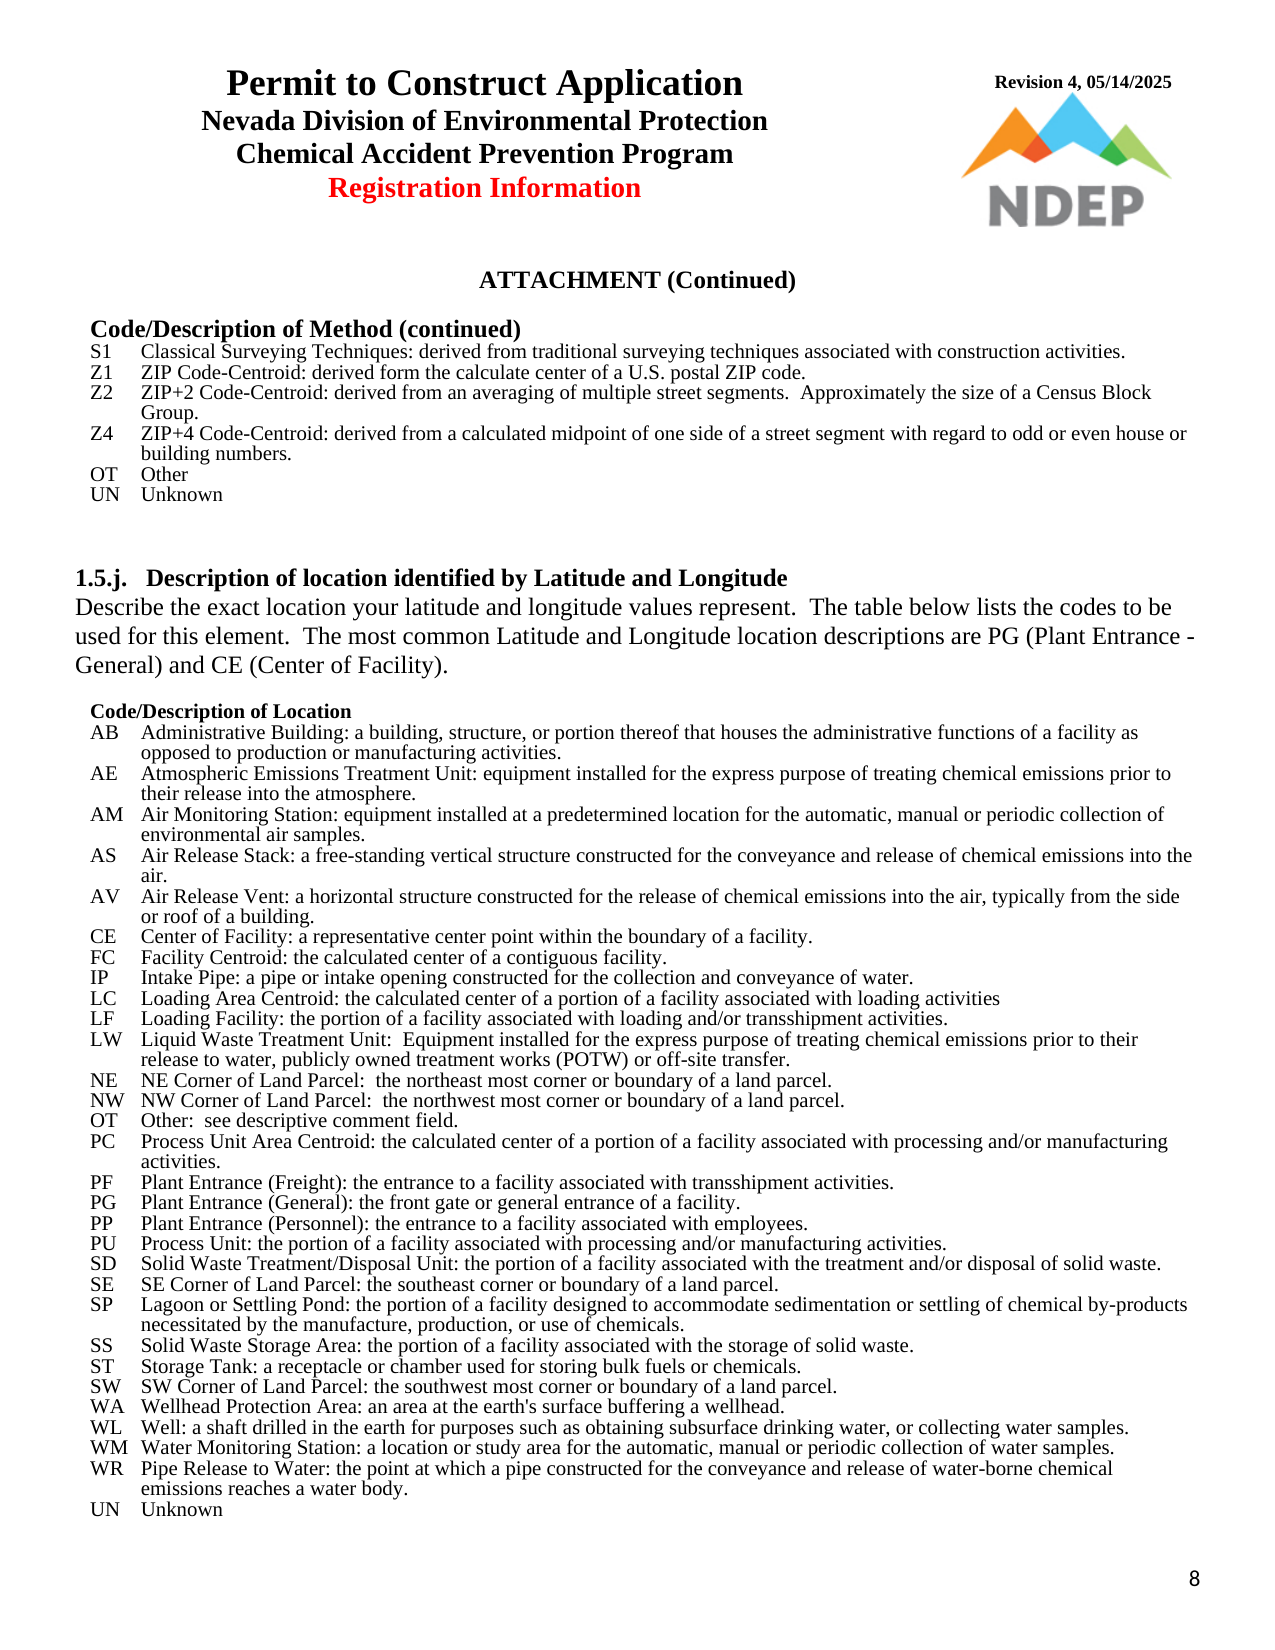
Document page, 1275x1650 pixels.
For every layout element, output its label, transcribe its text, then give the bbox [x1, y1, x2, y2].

text AE Atmospheric Emissions Treatment Unit: equipment installed for the express purpose of treating chemical emissions prior to their release into the atmosphere. [90, 764, 1200, 805]
text PF Plant Entrance (Freight): the entrance to a facility associated with transshipment activities. [90, 1173, 1200, 1193]
text Z2 ZIP+2 Code-Centroid: derived from an averaging of multiple street segments. Approximately the size of a Census Block Group. [90, 383, 1200, 424]
text WL Well: a shaft drilled in the earth for purposes such as obtaining subsurface drinking water, or collecting water samples. [90, 1418, 1200, 1438]
text AB Administrative Building: a building, structure, or portion thereof that houses the administrative functions of a facility as opposed to production or manufacturing activities. [90, 723, 1200, 764]
text ATTACHMENT (Continued) [75, 265, 1200, 294]
text OT Other: see descriptive comment field. [90, 1112, 1200, 1132]
text ST Storage Tank: a receptacle or chamber used for storing bulk fuels or chemicals. [90, 1357, 1200, 1377]
text NW NW Corner of Land Parcel: the northwest most corner or boundary of a land parcel. [90, 1091, 1200, 1112]
text UN Unknown [90, 1500, 1200, 1520]
text SS Solid Waste Storage Area: the portion of a facility associated with the storage of solid waste. [90, 1336, 1200, 1357]
text NE NE Corner of Land Parcel: the northeast most corner or boundary of a land parcel. [90, 1071, 1200, 1091]
text WA Wellhead Protection Area: an area at the earth's surface buffering a wellhead. [90, 1398, 1200, 1418]
text PG Plant Entrance (General): the front gate or general entrance of a facility. [90, 1193, 1200, 1214]
text CE Center of Facility: a representative center point within the boundary of a facility. [90, 928, 1200, 948]
text SP Lagoon or Settling Pond: the portion of a facility designed to accommodate sedimentation or settling of chemical by-products necessitated by the manufacture, production, or use of chemicals. [90, 1295, 1200, 1336]
text UN Unknown [90, 486, 1200, 506]
text AM Air Monitoring Station: equipment installed at a predetermined location for the automatic, manual or periodic collection of environmental air samples. [90, 805, 1200, 846]
text S1 Classical Surveying Techniques: derived from traditional surveying techniques associated with construction activities. [90, 342, 1200, 363]
text WM Water Monitoring Station: a location or study area for the automatic, manual or periodic collection of water samples. [90, 1438, 1200, 1459]
text LC Loading Area Centroid: the calculated center of a portion of a facility associated with loading activities [90, 989, 1200, 1009]
text LW Liquid Waste Treatment Unit: Equipment installed for the express purpose of treating chemical emissions prior to their release to water, publicly owned treatment works (POTW) or off-site transfer. [90, 1030, 1200, 1071]
text Z4 ZIP+4 Code-Centroid: derived from a calculated midpoint of one side of a street segment with regard to odd or even house or building numbers. [90, 424, 1200, 465]
text Code/Description of Method (continued) [90, 318, 1200, 342]
text SD Solid Waste Treatment/Disposal Unit: the portion of a facility associated with the treatment and/or disposal of solid waste. [90, 1254, 1200, 1275]
text PC Process Unit Area Centroid: the calculated center of a portion of a facility associated with processing and/or manufacturing activities. [90, 1132, 1200, 1173]
text PU Process Unit: the portion of a facility associated with processing and/or manufacturing activities. [90, 1234, 1200, 1254]
text 1.5.j. Description of location identified by Latitude and Longitude [75, 563, 1200, 592]
text AS Air Release Stack: a free-standing vertical structure constructed for the conveyance and release of chemical emissions into the air. [90, 846, 1200, 887]
text IP Intake Pipe: a pipe or intake opening constructed for the collection and conveyance of water. [90, 968, 1200, 989]
text FC Facility Centroid: the calculated center of a contiguous facility. [90, 948, 1200, 968]
text Z1 ZIP Code-Centroid: derived form the calculate center of a U.S. postal ZIP code. [90, 363, 1200, 383]
picture [961, 92, 1172, 227]
text Code/Description of Location [90, 703, 1200, 723]
text AV Air Release Vent: a horizontal structure constructed for the release of chemical emissions into the air, typically from the side or roof of a building. [90, 887, 1200, 928]
text LF Loading Facility: the portion of a facility associated with loading and/or transshipment activities. [90, 1009, 1200, 1030]
text SW SW Corner of Land Parcel: the southwest most corner or boundary of a land parcel. [90, 1377, 1200, 1398]
text Describe the exact location your latitude and longitude values represent. The table below lists the codes to be used for this element. The most common Latitude and Longitude location descriptions are PG (Plant Entrance - General) and CE (Center of Facility). [75, 592, 1200, 678]
text SE SE Corner of Land Parcel: the southeast corner or boundary of a land parcel. [90, 1275, 1200, 1295]
text OT Other [90, 465, 1200, 486]
text PP Plant Entrance (Personnel): the entrance to a facility associated with employees. [90, 1214, 1200, 1234]
text WR Pipe Release to Water: the point at which a pipe constructed for the conveyance and release of water-borne chemical emissions reaches a water body. [90, 1459, 1200, 1500]
